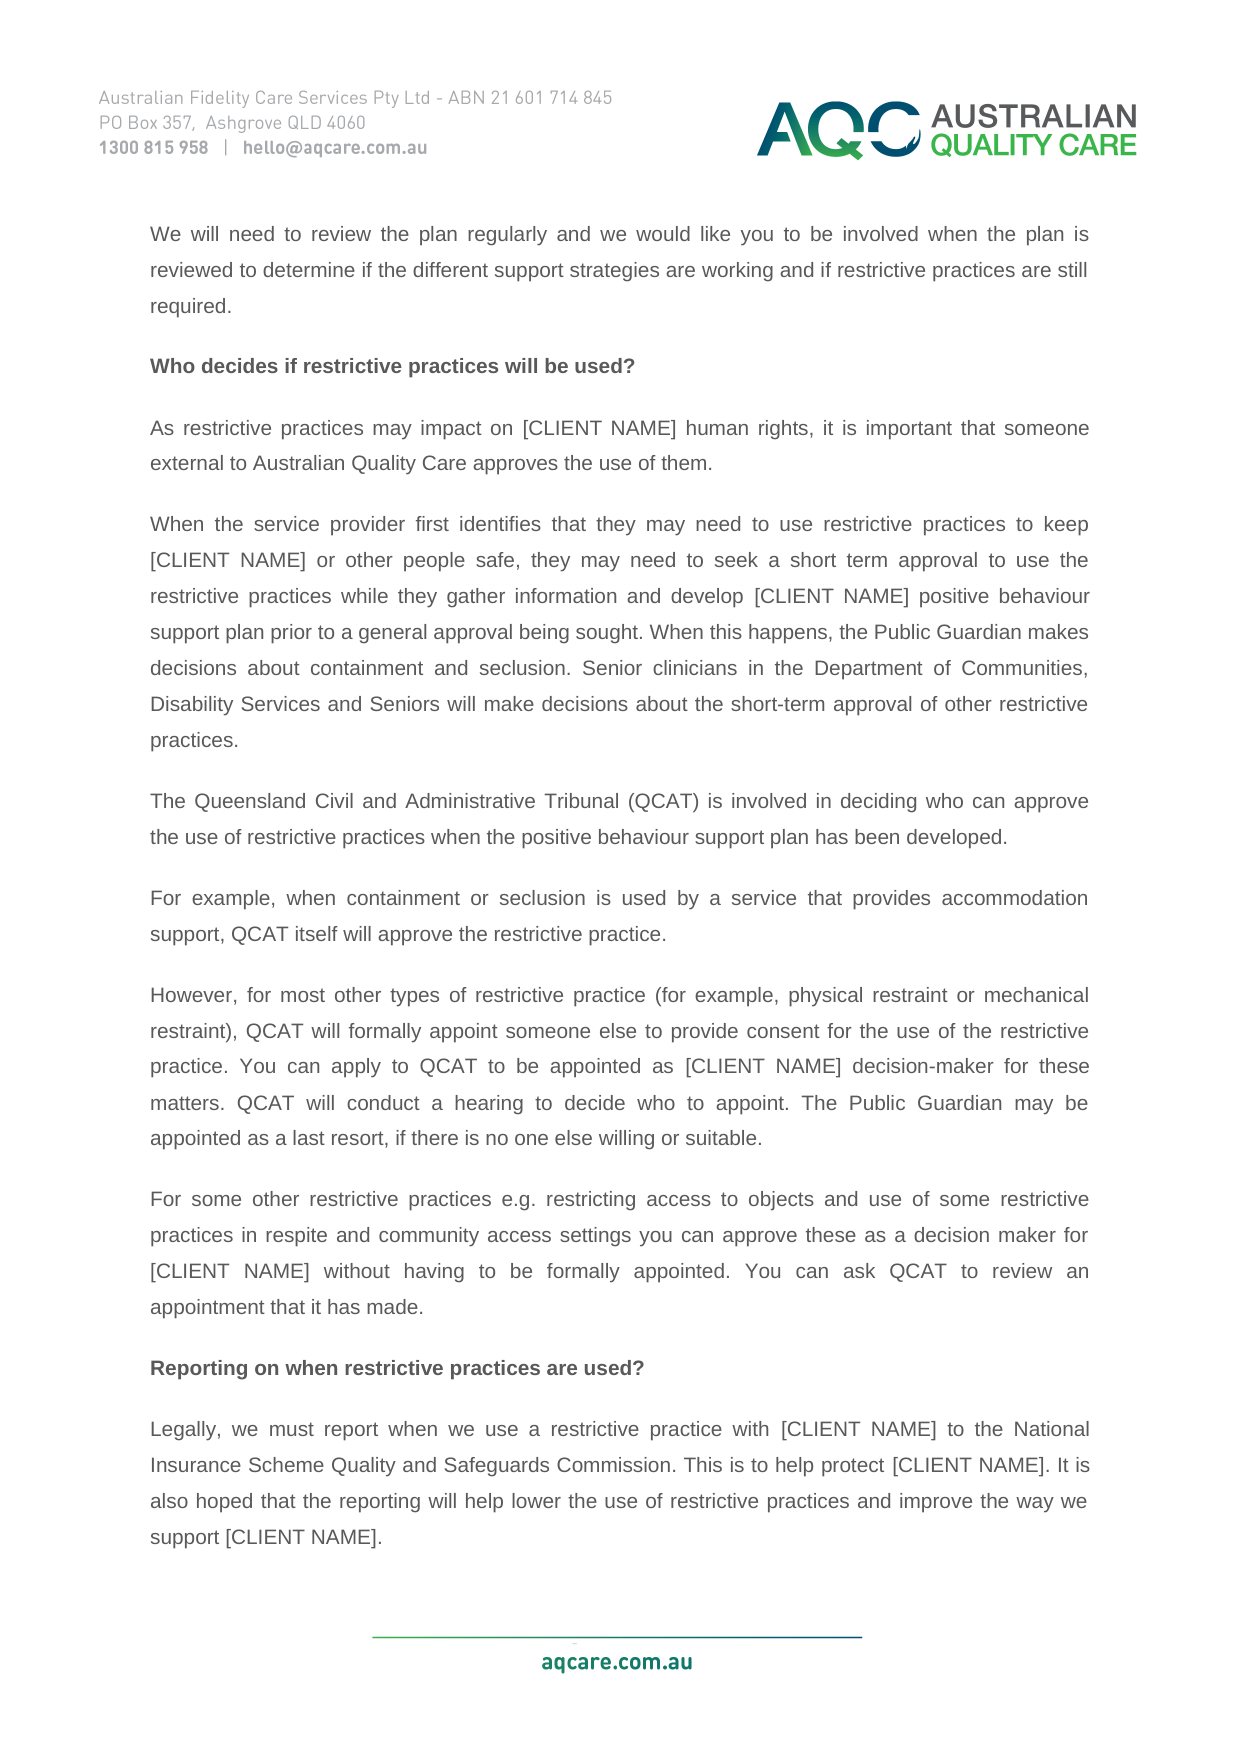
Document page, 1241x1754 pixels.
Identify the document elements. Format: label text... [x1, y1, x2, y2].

text When the service provider first identifies that they may need to use restrictive practices to keep [CLIENT NAME] or other people safe, they may need to seek a short term approval to use the restrictive practices while they gather information and develop [CLIENT NAME] positive behaviour support plan prior to a general approval being sought. When this happens, the Public Guardian makes decisions about containment and seclusion. Senior clinicians in the Department of Communities, Disability Services and Seniors will make decisions about the short-term approval of other restrictive practices. [150, 512, 1090, 752]
text For some other restrictive practices e.g. restricting access to objects and use of some restrictive practices in respite and community access settings you can approve these as a decision maker for [CLIENT NAME] without having to be formally appointed. You can ask QCAT to review an appointment that it has made. [150, 1187, 1090, 1319]
text Who decides if restrictive practices will be used? [150, 354, 1090, 378]
text We will need to review the plan regularly and we would like you to be involved when the plan is reviewed to determine if the different support strategies are working and if restrictive practices are still required. [150, 222, 1090, 317]
text For example, when containment or seclusion is used by a service that provides accommodation support, QCAT itself will approve the restrictive practice. [150, 886, 1090, 946]
text As restrictive practices may impact on [CLIENT NAME] human rights, it is important that someone external to Australian Quality Care approves the use of them. [150, 415, 1090, 475]
text Legally, we must report when we use a restrictive practice with [CLIENT NAME] to the National Insurance Scheme Quality and Safeguards Commission. This is to help protect [CLIENT NAME]. It is also hoped that the reporting will help lower the use of restrictive practices and improve the way we support [CLIENT NAME]. [150, 1417, 1090, 1549]
text The Queensland Civil and Administrative Tribunal (QCAT) is involved in deciding who can approve the use of restrictive practices when the positive behaviour support plan has been developed. [150, 789, 1090, 849]
text However, for most other types of restrictive practice (for example, physical restraint or mechanical restraint), QCAT will formally appoint someone else to provide consent for the use of the restrictive practice. You can apply to QCAT to be appointed as [CLIENT NAME] decision-maker for these matters. QCAT will conduct a hearing to decide who to appoint. The Public Guardian may be appointed as a last resort, if there is no one else willing or suitable. [150, 982, 1090, 1150]
picture [0, 1, 1236, 1752]
text Reporting on when restrictive practices are used? [150, 1356, 1090, 1380]
